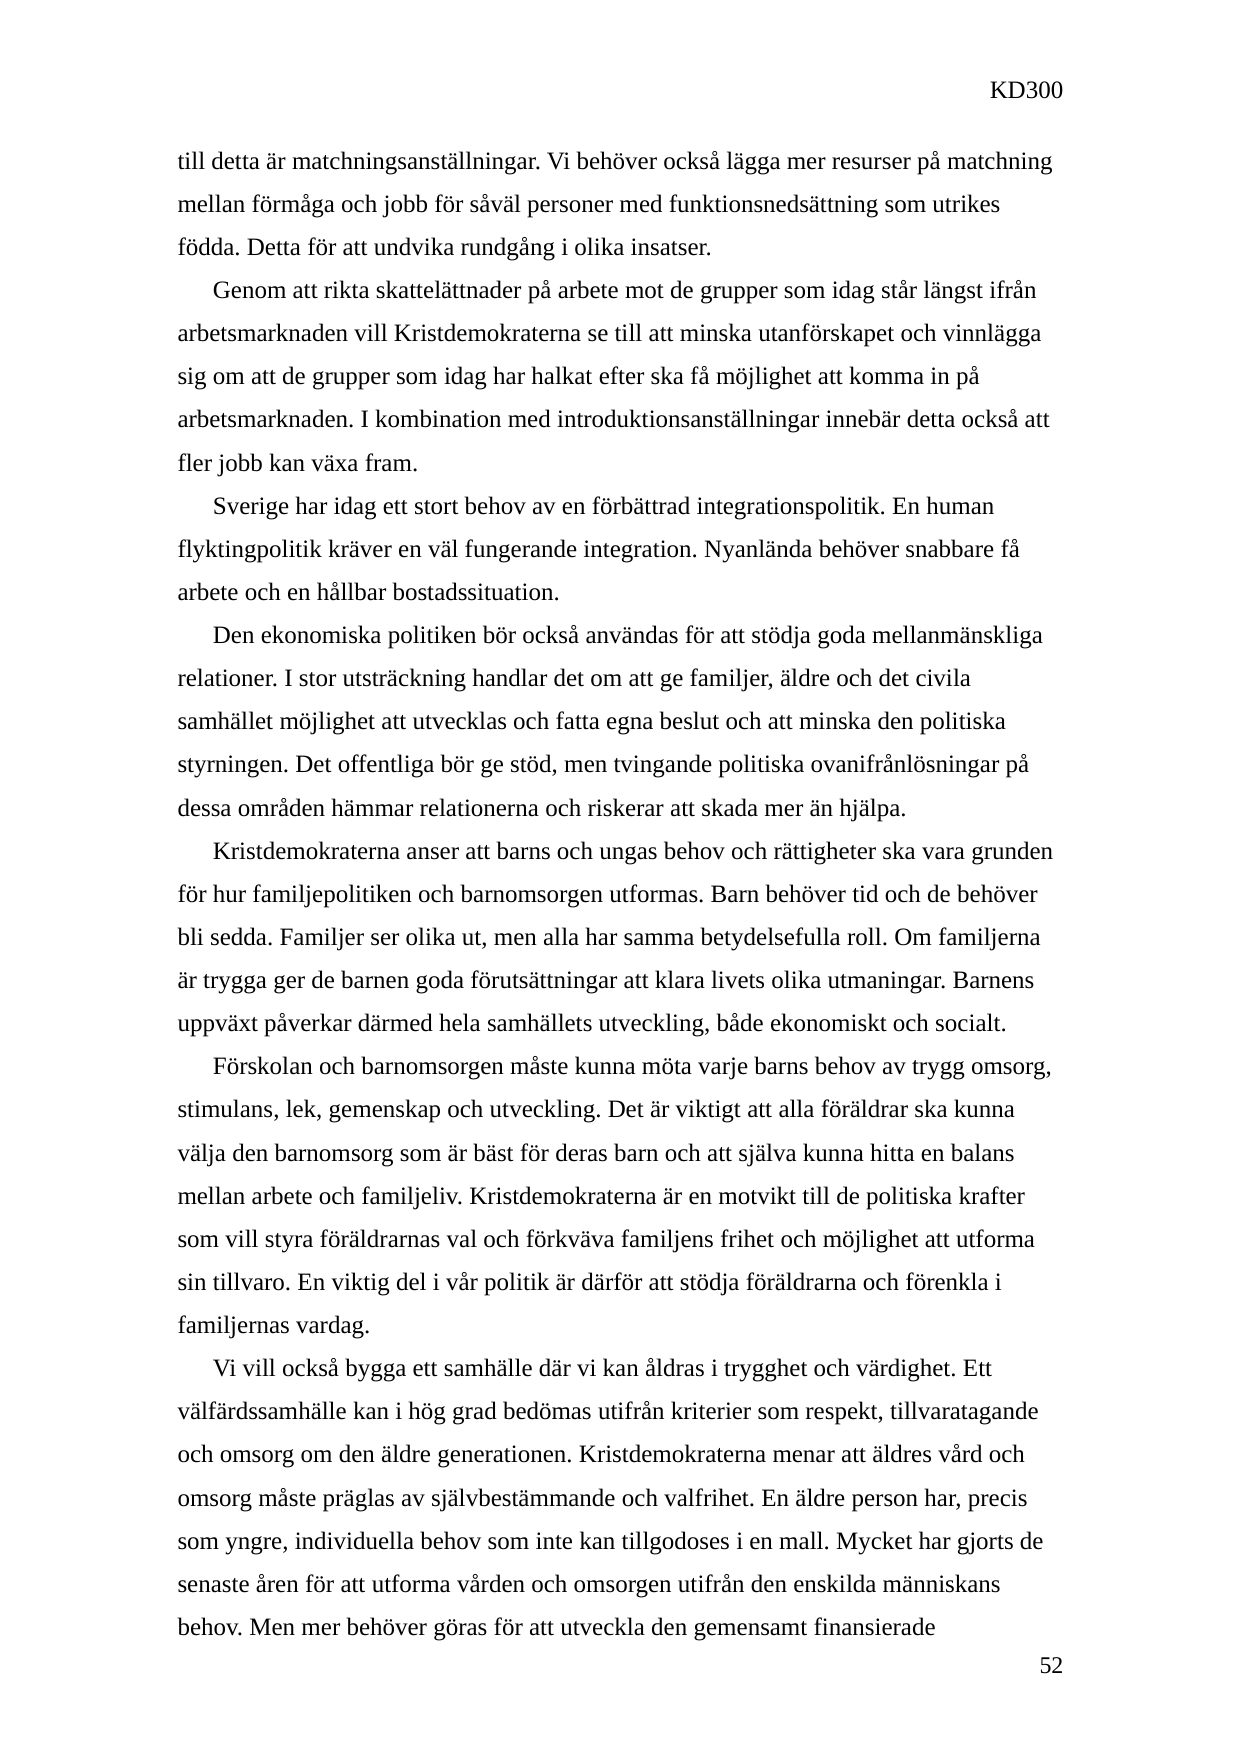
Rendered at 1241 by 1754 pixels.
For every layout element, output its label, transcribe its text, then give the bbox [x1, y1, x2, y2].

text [177, 1353, 1063, 1641]
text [177, 146, 1063, 261]
text Den ekonomiska politiken bör också användas för att stödja goda mellanmänskliga relationer. I stor utsträckning handlar det om att ge familjer, äldre och det civila samhället möjlighet att utvecklas och fatta egna beslut och att minska den politiska styrningen. Det offentliga bör ge stöd, men tvingande politiska ovanifrånlösningar på dessa områden hämmar relationerna och riskerar att skada mer än hjälpa. [177, 620, 1063, 821]
text Kristdemokraterna anser att barns och ungas behov och rättigheter ska vara grunden för hur familjepolitiken och barnomsorgen utformas. Barn behöver tid och de behöver bli sedda. Familjer ser olika ut, men alla har samma betydelsefulla roll. Om familjerna är trygga ger de barnen goda förutsättningar att klara livets olika utmaningar. Barnens uppväxt påverkar därmed hela samhällets utveckling, både ekonomiskt och socialt. [177, 836, 1063, 1037]
text Genom att rikta skattelättnader på arbete mot de grupper som idag står längst ifrån arbetsmarknaden vill Kristdemokraterna se till att minska utanförskapet och vinnlägga sig om att de grupper som idag har halkat efter ska få möjlighet att komma in på arbetsmarknaden. I kombination med introduktionsanställningar innebär detta också att fler jobb kan växa fram. [177, 275, 1063, 476]
text Förskolan och barnomsorgen måste kunna möta varje barns behov av trygg omsorg, stimulans, lek, gemenskap och utveckling. Det är viktigt att alla föräldrar ska kunna välja den barnomsorg som är bäst för deras barn och att själva kunna hitta en balans mellan arbete och familjeliv. Kristdemokraterna är en motvikt till de politiska krafter som vill styra föräldrarnas val och förkväva familjens frihet och möjlighet att utforma sin tillvaro. En viktig del i vår politik är därför att stödja föräldrarna och förenkla i familjernas vardag. [177, 1051, 1063, 1339]
text Sverige har idag ett stort behov av en förbättrad integrationspolitik. En human flyktingpolitik kräver en väl fungerande integration. Nyanlända behöver snabbare få arbete och en hållbar bostadssituation. [177, 491, 1063, 606]
